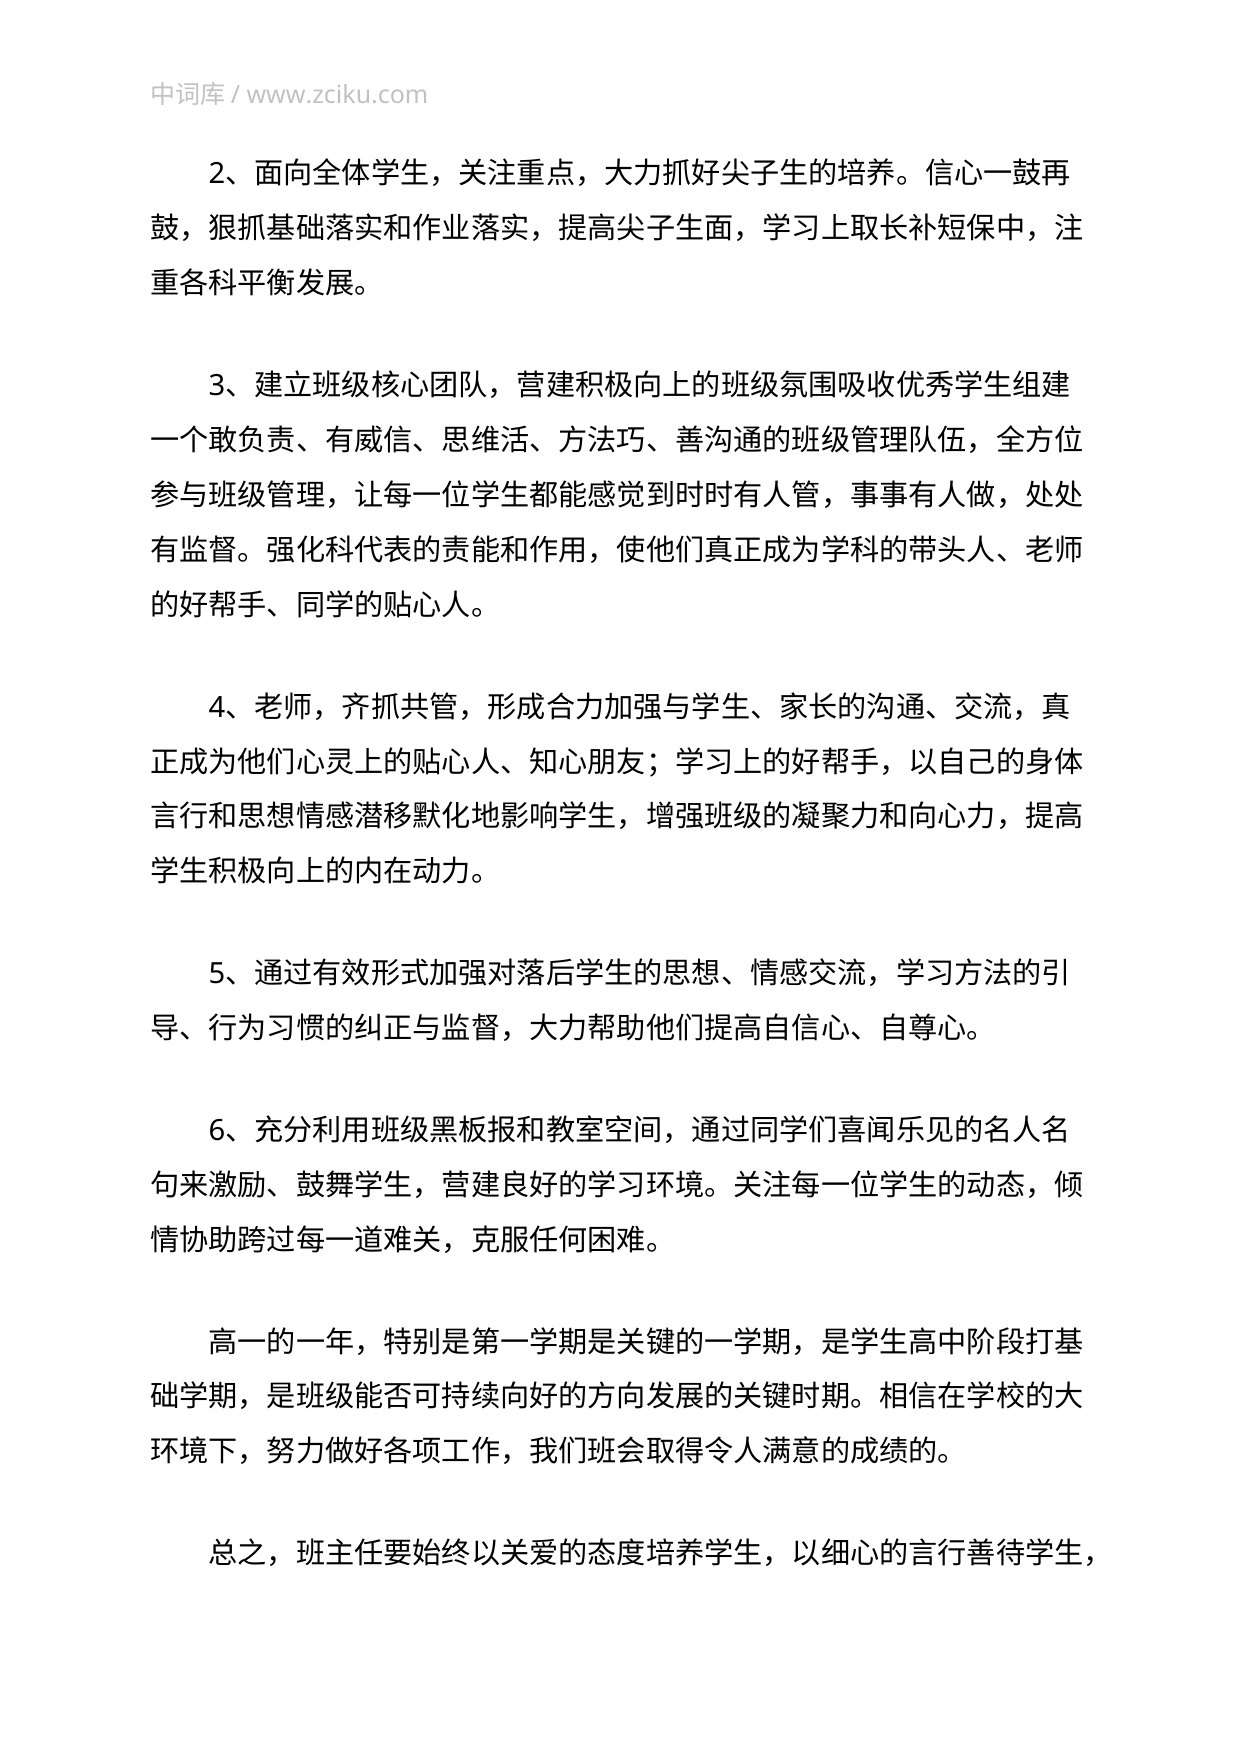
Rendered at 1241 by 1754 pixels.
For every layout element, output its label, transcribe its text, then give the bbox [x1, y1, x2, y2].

text 高一的一年，特别是第一学期是关键的一学期，是学生高中阶段打基础学期，是班级能否可持续向好的方向发展的关键时期。相信在学校的大环境下，努力做好各项工作，我们班会取得令人满意的成绩的。 [150, 1318, 1090, 1470]
text 3、建立班级核心团队，营建积极向上的班级氛围吸收优秀学生组建一个敢负责、有威信、思维活、方法巧、善沟通的班级管理队伍，全方位参与班级管理，让每一位学生都能感觉到时时有人管，事事有人做，处处有监督。强化科代表的责能和作用，使他们真正成为学科的带头人、老师的好帮手、同学的贴心人。 [150, 362, 1090, 624]
text 5、通过有效形式加强对落后学生的思想、情感交流，学习方法的引导、行为习惯的纠正与监督，大力帮助他们提高自信心、自尊心。 [150, 950, 1090, 1047]
text 2、面向全体学生，关注重点，大力抓好尖子生的培养。信心一鼓再鼓，狠抓基础落实和作业落实，提高尖子生面，学习上取长补短保中，注重各科平衡发展。 [150, 150, 1090, 302]
text 4、老师，齐抓共管，形成合力加强与学生、家长的沟通、交流，真正成为他们心灵上的贴心人、知心朋友；学习上的好帮手，以自己的身体言行和思想情感潜移默化地影响学生，增强班级的凝聚力和向心力，提高学生积极向上的内在动力。 [150, 683, 1090, 890]
text 6、充分利用班级黑板报和教室空间，通过同学们喜闻乐见的名人名句来激励、鼓舞学生，营建良好的学习环境。关注每一位学生的动态，倾情协助跨过每一道难关，克服任何困难。 [150, 1106, 1090, 1259]
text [150, 1530, 1090, 1572]
